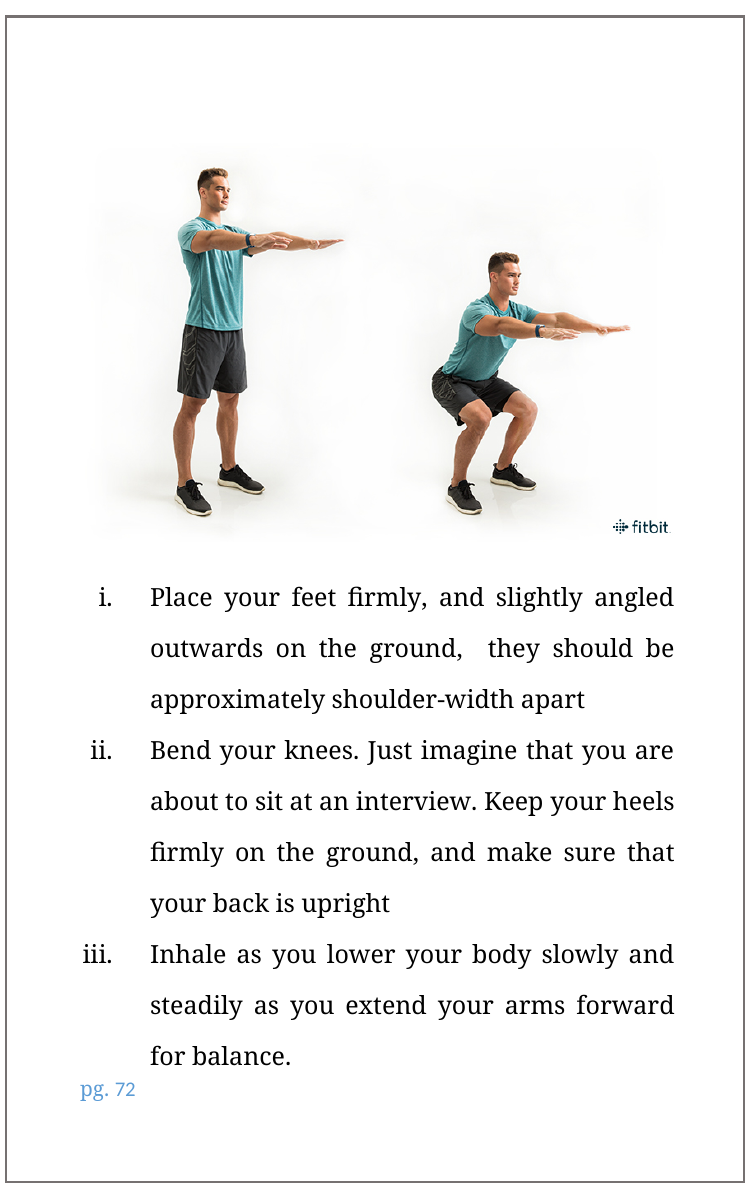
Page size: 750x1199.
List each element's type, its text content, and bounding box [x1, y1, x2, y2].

list Bend your knees. Just imagine that you are about to sit at an interview. Keep your heels firmly on the ground, and make sure that your back is upright [112, 732, 675, 920]
picture [75, 143, 675, 542]
list Place your feet firmly, and slightly angled outwards on the ground, they should be approximately shoulder-width apart [112, 579, 675, 716]
list Inhale as you lower your body slowly and steadily as you extend your arms forward for balance. [112, 937, 675, 1073]
